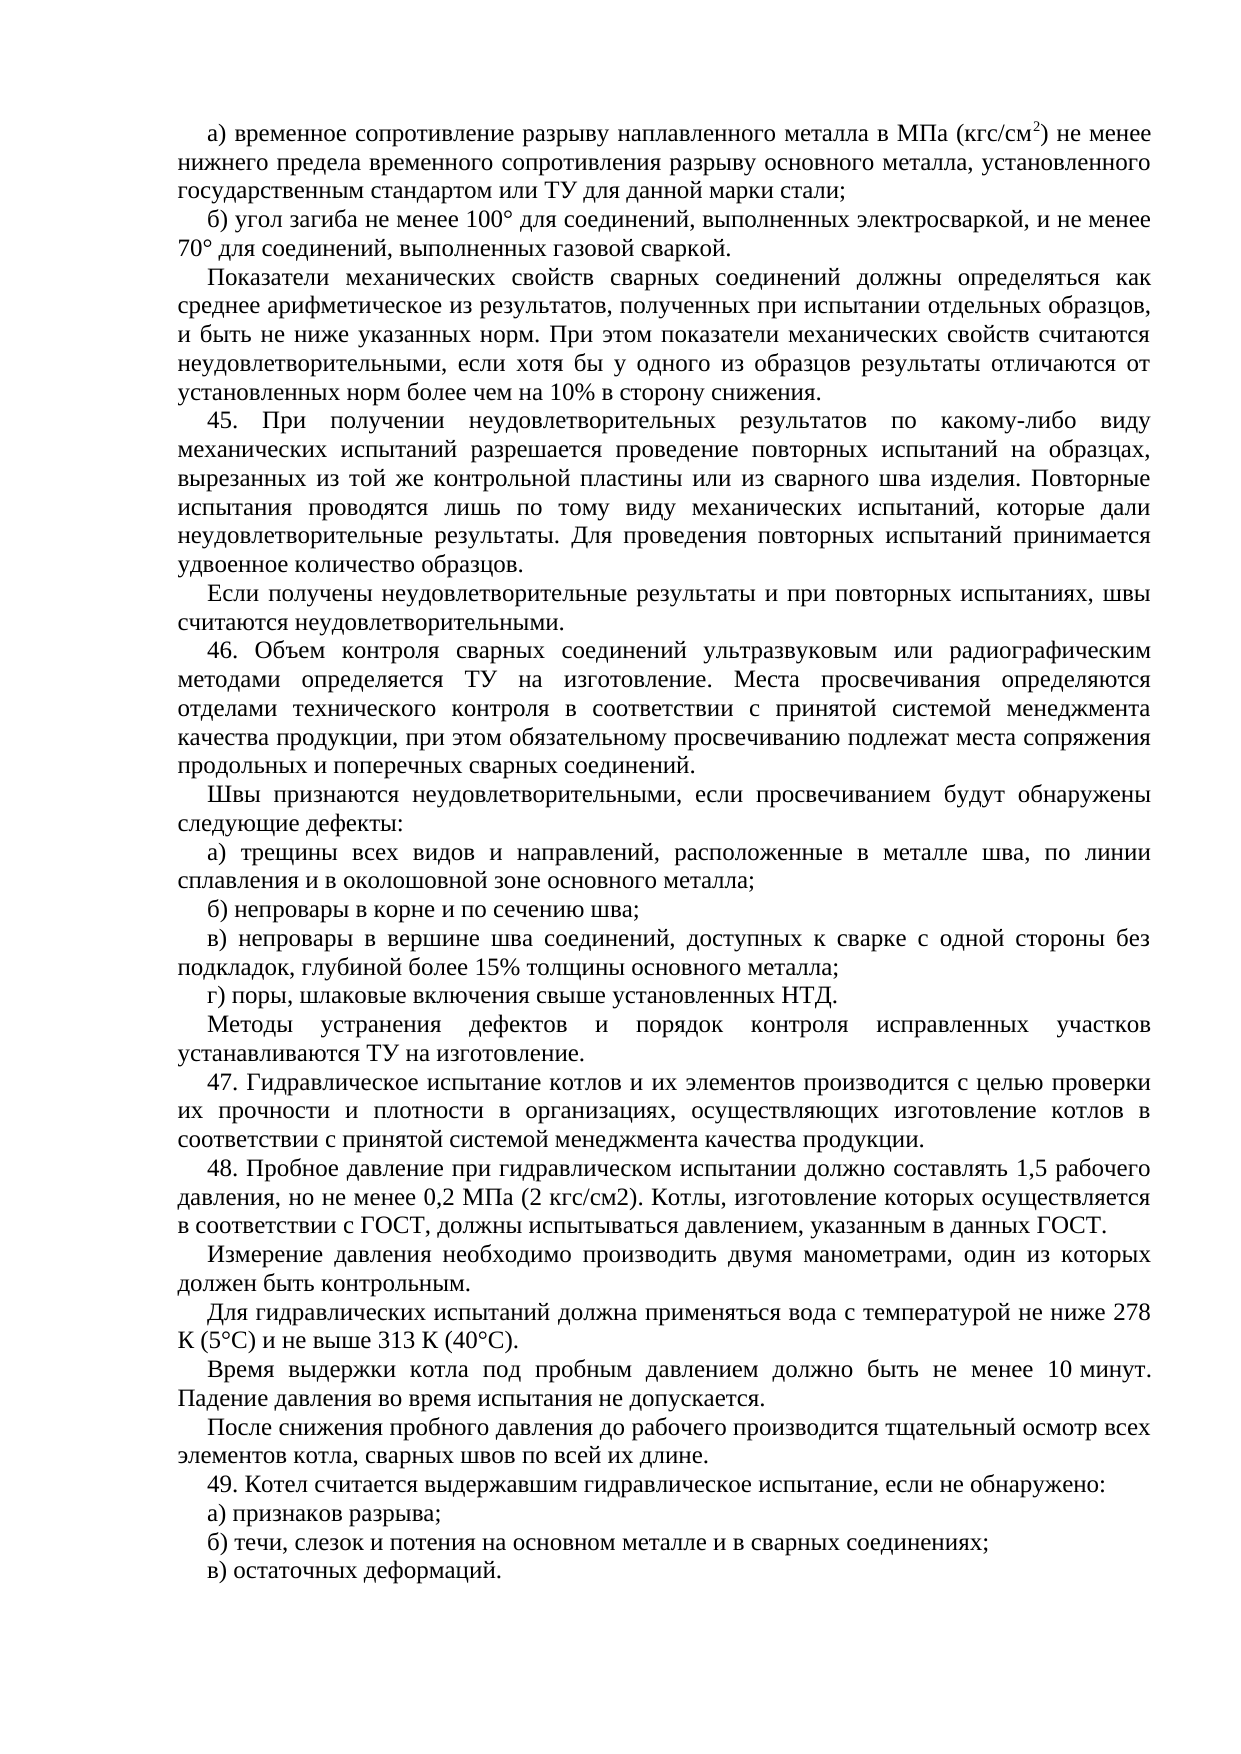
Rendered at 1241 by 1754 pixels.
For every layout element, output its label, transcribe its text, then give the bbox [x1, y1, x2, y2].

text 45. При получении неудовлетворительных результатов по какому-либо виду механических испытаний разрешается проведение повторных испытаний на образцах, вырезанных из той же контрольной пластины или из сварного шва изделия. Повторные испытания проводятся лишь по тому виду механических испытаний, которые дали неудовлетворительные результаты. Для проведения повторных испытаний принимается удвоенное количество образцов. [177, 406, 1152, 578]
text 49. Котел считается выдержавшим гидравлическое испытание, если не обнаружено: [177, 1469, 1152, 1498]
text Время выдержки котла под пробным давлением должно быть не менее 10 минут. Падение давления во время испытания не допускается. [177, 1354, 1152, 1412]
text в) остаточных деформаций. [177, 1556, 1152, 1584]
text 48. Пробное давление при гидравлическом испытании должно составлять 1,5 рабочего давления, но не менее 0,2 МПа (2 кгс/см2). Котлы, изготовление которых осуществляется в соответствии с ГОСТ, должны испытываться давлением, указанным в данных ГОСТ. [177, 1153, 1152, 1239]
text 47. Гидравлическое испытание котлов и их элементов производится с целью проверки их прочности и плотности в организациях, осуществляющих изготовление котлов в соответствии с принятой системой менеджмента качества продукции. [177, 1067, 1152, 1153]
text г) поры, шлаковые включения свыше установленных НТД. [177, 981, 1152, 1009]
text Методы устранения дефектов и порядок контроля исправленных участков устанавливаются ТУ на изготовление. [177, 1009, 1152, 1067]
text Измерение давления необходимо производить двумя манометрами, один из которых должен быть контрольным. [177, 1239, 1152, 1297]
text в) непровары в вершине шва соединений, доступных к сварке с одной стороны без подкладок, глубиной более 15% толщины основного металла; [177, 923, 1152, 981]
text б) непровары в корне и по сечению шва; [177, 894, 1152, 923]
text а) временное сопротивление разрыву наплавленного металла в МПа (кгс/см2) не менее нижнего предела временного сопротивления разрыву основного металла, установленного государственным стандартом или ТУ для данной марки стали; [177, 118, 1152, 204]
text Показатели механических свойств сварных соединений должны определяться как среднее арифметическое из результатов, полученных при испытании отдельных образцов, и быть не ниже указанных норм. При этом показатели механических свойств считаются неудовлетворительными, если хотя бы у одного из образцов результаты отличаются от установленных норм более чем на 10% в сторону снижения. [177, 262, 1152, 406]
text Швы признаются неудовлетворительными, если просвечиванием будут обнаружены следующие дефекты: [177, 779, 1152, 837]
text б) угол загиба не менее 100° для соединений, выполненных электросваркой, и не менее 70° для соединений, выполненных газовой сваркой. [177, 204, 1152, 262]
text а) признаков разрыва; [177, 1498, 1152, 1527]
text б) течи, слезок и потения на основном металле и в сварных соединениях; [177, 1527, 1152, 1556]
text Если получены неудовлетворительные результаты и при повторных испытаниях, швы считаются неудовлетворительными. [177, 578, 1152, 636]
text а) трещины всех видов и направлений, расположенные в металле шва, по линии сплавления и в околошовной зоне основного металла; [177, 837, 1152, 894]
text После снижения пробного давления до рабочего производится тщательный осмотр всех элементов котла, сварных швов по всей их длине. [177, 1412, 1152, 1469]
text 46. Объем контроля сварных соединений ультразвуковым или радиографическим методами определяется ТУ на изготовление. Места просвечивания определяются отделами технического контроля в соответствии с принятой системой менеджмента качества продукции, при этом обязательному просвечиванию подлежат места сопряжения продольных и поперечных сварных соединений. [177, 636, 1152, 779]
text Для гидравлических испытаний должна применяться вода с температурой не ниже 278 К (5°С) и не выше 313 К (40°С). [177, 1297, 1152, 1354]
